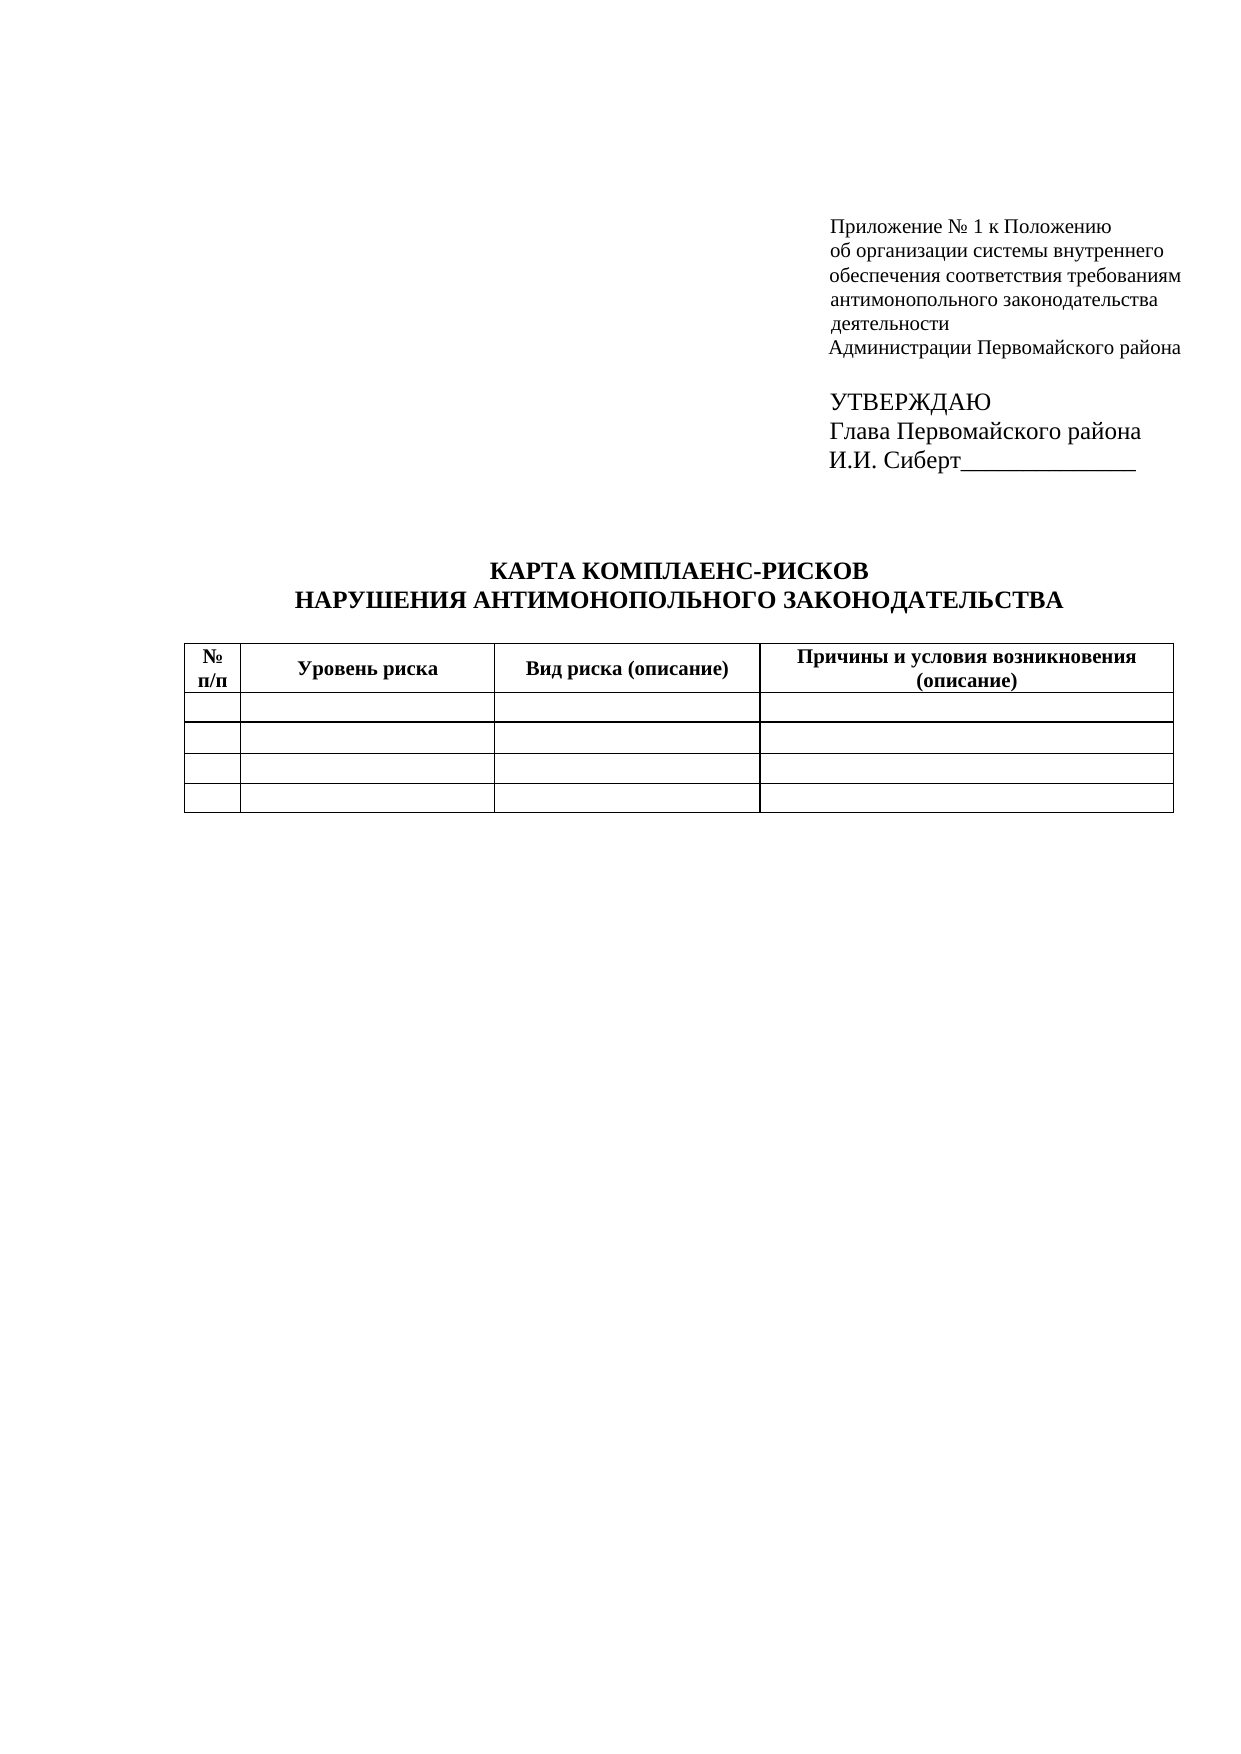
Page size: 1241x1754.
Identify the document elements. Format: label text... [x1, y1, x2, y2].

table_cell [185, 693, 240, 721]
table_header Причины и условия возникновения (описание) [761, 644, 1173, 692]
table_cell [185, 754, 240, 782]
table_cell [185, 784, 240, 812]
text УТВЕРЖДАЮ [177, 387, 1181, 416]
table_cell [185, 723, 240, 753]
text Глава Первомайского района [177, 416, 1181, 445]
table_cell [761, 784, 1173, 812]
table_header Уровень риска [241, 644, 494, 692]
text НАРУШЕНИЯ АНТИМОНОПОЛЬНОГО ЗАКОНОДАТЕЛЬСТВА [177, 585, 1181, 614]
table_cell [241, 784, 494, 812]
text антимонопольного законодательства [177, 287, 1181, 311]
text КАРТА КОМПЛАЕНС-РИСКОВ [177, 556, 1181, 585]
table_cell [495, 723, 759, 753]
table_cell [495, 693, 759, 721]
table_cell [241, 693, 494, 721]
table_cell [241, 723, 494, 753]
text обеспечения соответствия требованиям [177, 262, 1181, 287]
table_cell [495, 754, 759, 782]
text Администрации Первомайского района [177, 335, 1181, 359]
text об организации системы внутреннего [177, 238, 1181, 262]
table_cell [761, 693, 1173, 721]
table_header Вид риска (описание) [495, 644, 759, 692]
text деятельности [177, 311, 1181, 335]
table_cell [495, 784, 759, 812]
table_cell [761, 723, 1173, 753]
table_cell [241, 754, 494, 782]
table_header № п/п [185, 644, 240, 692]
table_cell [761, 754, 1173, 782]
text И.И. Сиберт______________ [177, 445, 1181, 474]
text Приложение № 1 к Положению [177, 214, 1181, 238]
